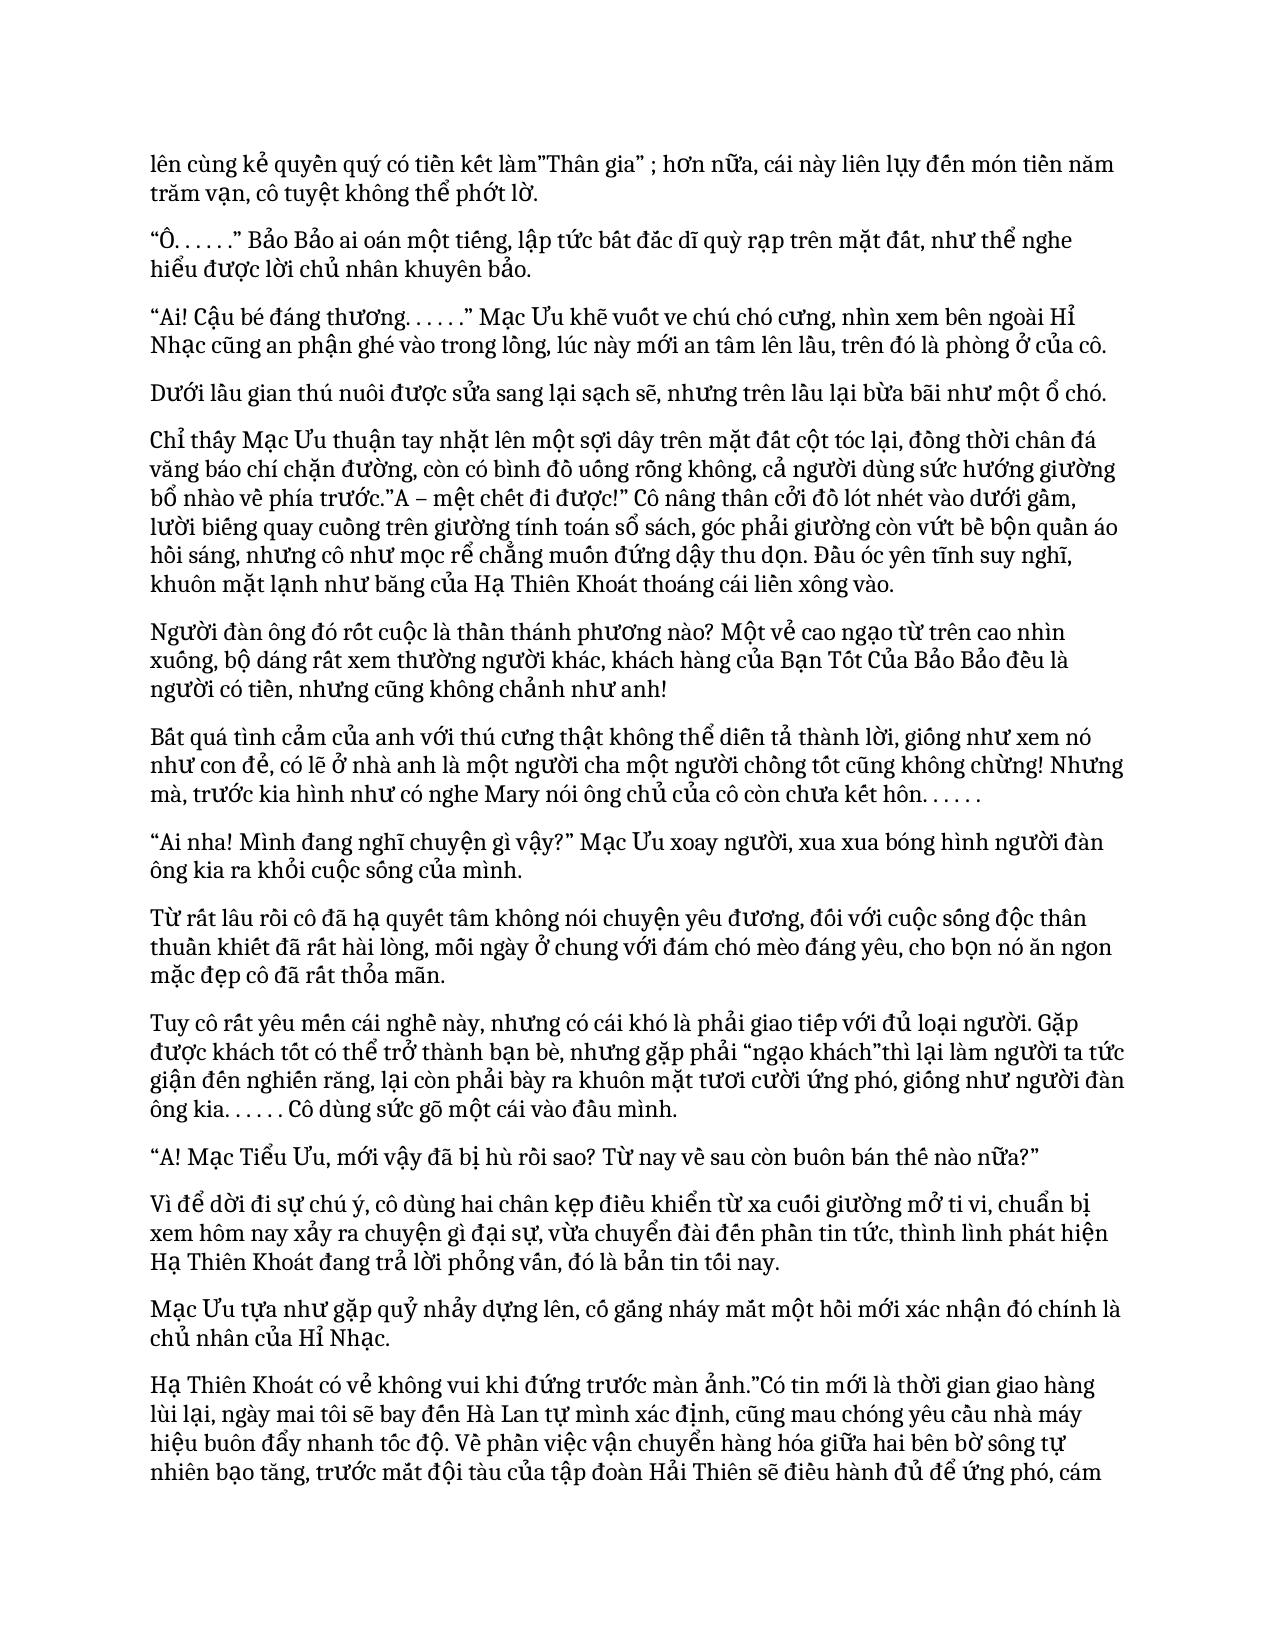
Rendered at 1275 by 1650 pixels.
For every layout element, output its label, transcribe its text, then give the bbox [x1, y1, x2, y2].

text Dưới lầu gian thú nuôi được sửa sang lại sạch sẽ, nhưng trên lầu lại bừa bãi như một ổ chó. [150, 379, 1125, 407]
text “Ai! Cậu bé đáng thương. . . . . .” Mạc Ưu khẽ vuốt ve chú chó cưng, nhìn xem bên ngoài Hỉ Nhạc cũng an phận ghé vào trong lồng, lúc này mới an tâm lên lầu, trên đó là phòng ở của cô. [150, 302, 1125, 360]
text Chỉ thấy Mạc Ưu thuận tay nhặt lên một sợi dây trên mặt đất cột tóc lại, đồng thời chân đá văng báo chí chặn đường, còn có bình đồ uống rỗng không, cả người dùng sức hướng giường bổ nhào về phía trước.”A – mệt chết đi được!” Cô nâng thân cởi đồ lót nhét vào dưới gầm, lười biếng quay cuồng trên giường tính toán sổ sách, góc phải giường còn vứt bề bộn quần áo hồi sáng, nhưng cô như mọc rể chẳng muốn đứng dậy thu dọn. Đầu óc yên tĩnh suy nghĩ, khuôn mặt lạnh như băng của Hạ Thiên Khoát thoáng cái liền xông vào. [150, 426, 1125, 599]
text Vì để dời đi sự chú ý, cô dùng hai chân kẹp điều khiển từ xa cuối giường mở ti vi, chuẩn bị xem hôm nay xảy ra chuyện gì đại sự, vừa chuyển đài đến phần tin tức, thình lình phát hiện Hạ Thiên Khoát đang trả lời phỏng vấn, đó là bản tin tối nay. [150, 1190, 1125, 1276]
text Mạc Ưu tựa như gặp quỷ nhảy dựng lên, cố gắng nháy mắt một hồi mới xác nhận đó chính là chủ nhân của Hỉ Nhạc. [150, 1295, 1125, 1352]
text “Ô. . . . . .” Bảo Bảo ai oán một tiếng, lập tức bất đắc dĩ quỳ rạp trên mặt đất, như thể nghe hiểu được lời chủ nhân khuyên bảo. [150, 226, 1125, 284]
text Bất quá tình cảm của anh với thú cưng thật không thể diễn tả thành lời, giống như xem nó như con đẻ, có lẽ ở nhà anh là một người cha một người chồng tốt cũng không chừng! Nhưng mà, trước kia hình như có nghe Mary nói ông chủ của cô còn chưa kết hôn. . . . . . [150, 722, 1125, 809]
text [150, 150, 1125, 207]
text “A! Mạc Tiểu Ưu, mới vậy đã bị hù rồi sao? Từ nay về sau còn buôn bán thế nào nữa?” [150, 1142, 1125, 1171]
text Từ rất lâu rồi cô đã hạ quyết tâm không nói chuyện yêu đương, đối với cuộc sống độc thân thuần khiết đã rất hài lòng, mỗi ngày ở chung với đám chó mèo đáng yêu, cho bọn nó ăn ngon mặc đẹp cô đã rất thỏa mãn. [150, 904, 1125, 990]
text Người đàn ông đó rốt cuộc là thần thánh phương nào? Một vẻ cao ngạo từ trên cao nhìn xuống, bộ dáng rất xem thường người khác, khách hàng của Bạn Tốt Của Bảo Bảo đều là người có tiền, nhưng cũng không chảnh như anh! [150, 617, 1125, 704]
text “Ai nha! Mình đang nghĩ chuyện gì vậy?” Mạc Ưu xoay người, xua xua bóng hình người đàn ông kia ra khỏi cuộc sống của mình. [150, 827, 1125, 885]
text Tuy cô rất yêu mến cái nghề này, nhưng có cái khó là phải giao tiếp với đủ loại người. Gặp được khách tốt có thể trở thành bạn bè, nhưng gặp phải “ngạo khách”thì lại làm người ta tức giận đến nghiến răng, lại còn phải bày ra khuôn mặt tươi cười ứng phó, giống như người đàn ông kia. . . . . . Cô dùng sức gõ một cái vào đầu mình. [150, 1009, 1125, 1124]
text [150, 1371, 1125, 1486]
